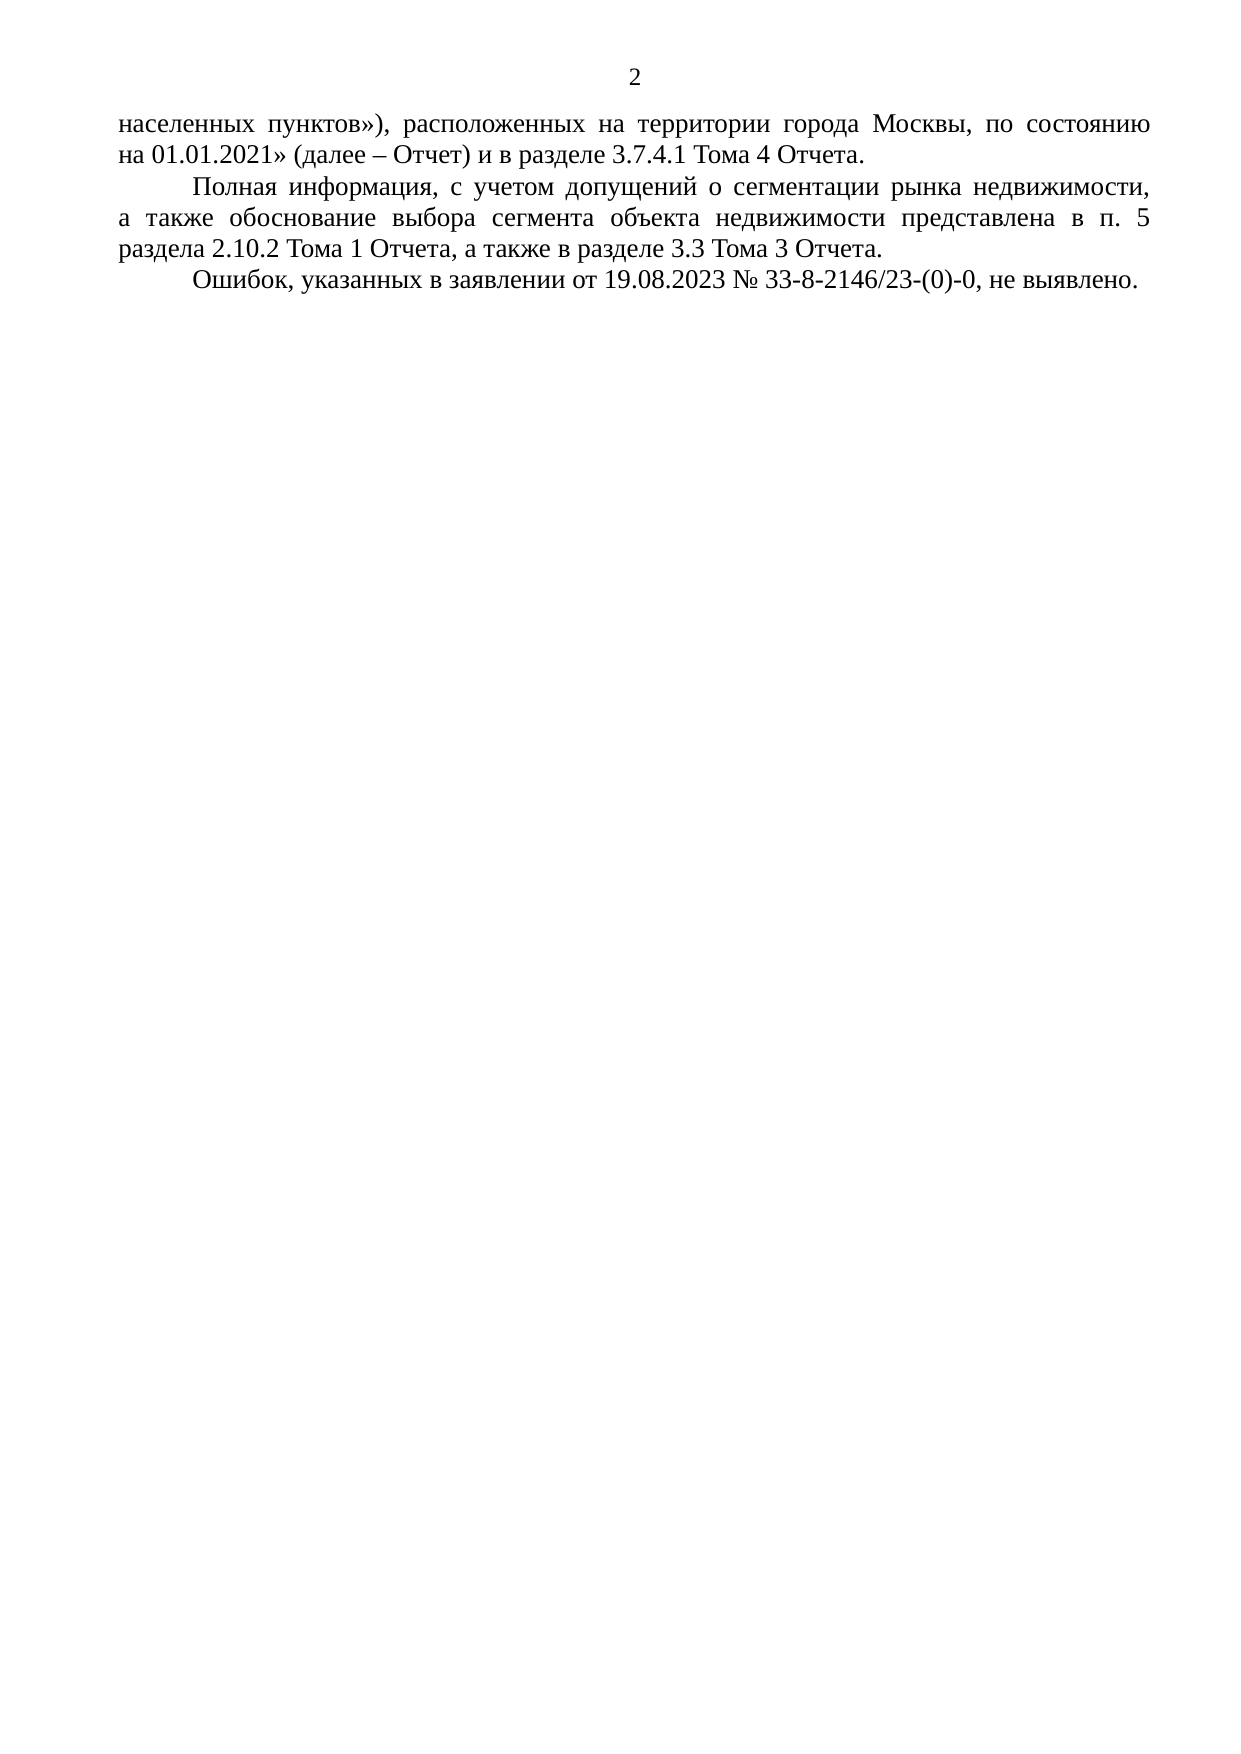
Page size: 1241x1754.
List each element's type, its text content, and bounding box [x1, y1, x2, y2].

text Полная информация, с учетом допущений о сегментации рынка недвижимости, а также обоснование выбора сегмента объекта недвижимости представлена в п. 5 раздела 2.10.2 Тома 1 Отчета, а также в разделе 3.3 Тома 3 Отчета. [118, 170, 1152, 263]
text Ошибок, указанных в заявлении от 19.08.2023 № 33-8-2146/23-(0)-0, не выявлено. [118, 263, 1152, 294]
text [118, 107, 1152, 170]
